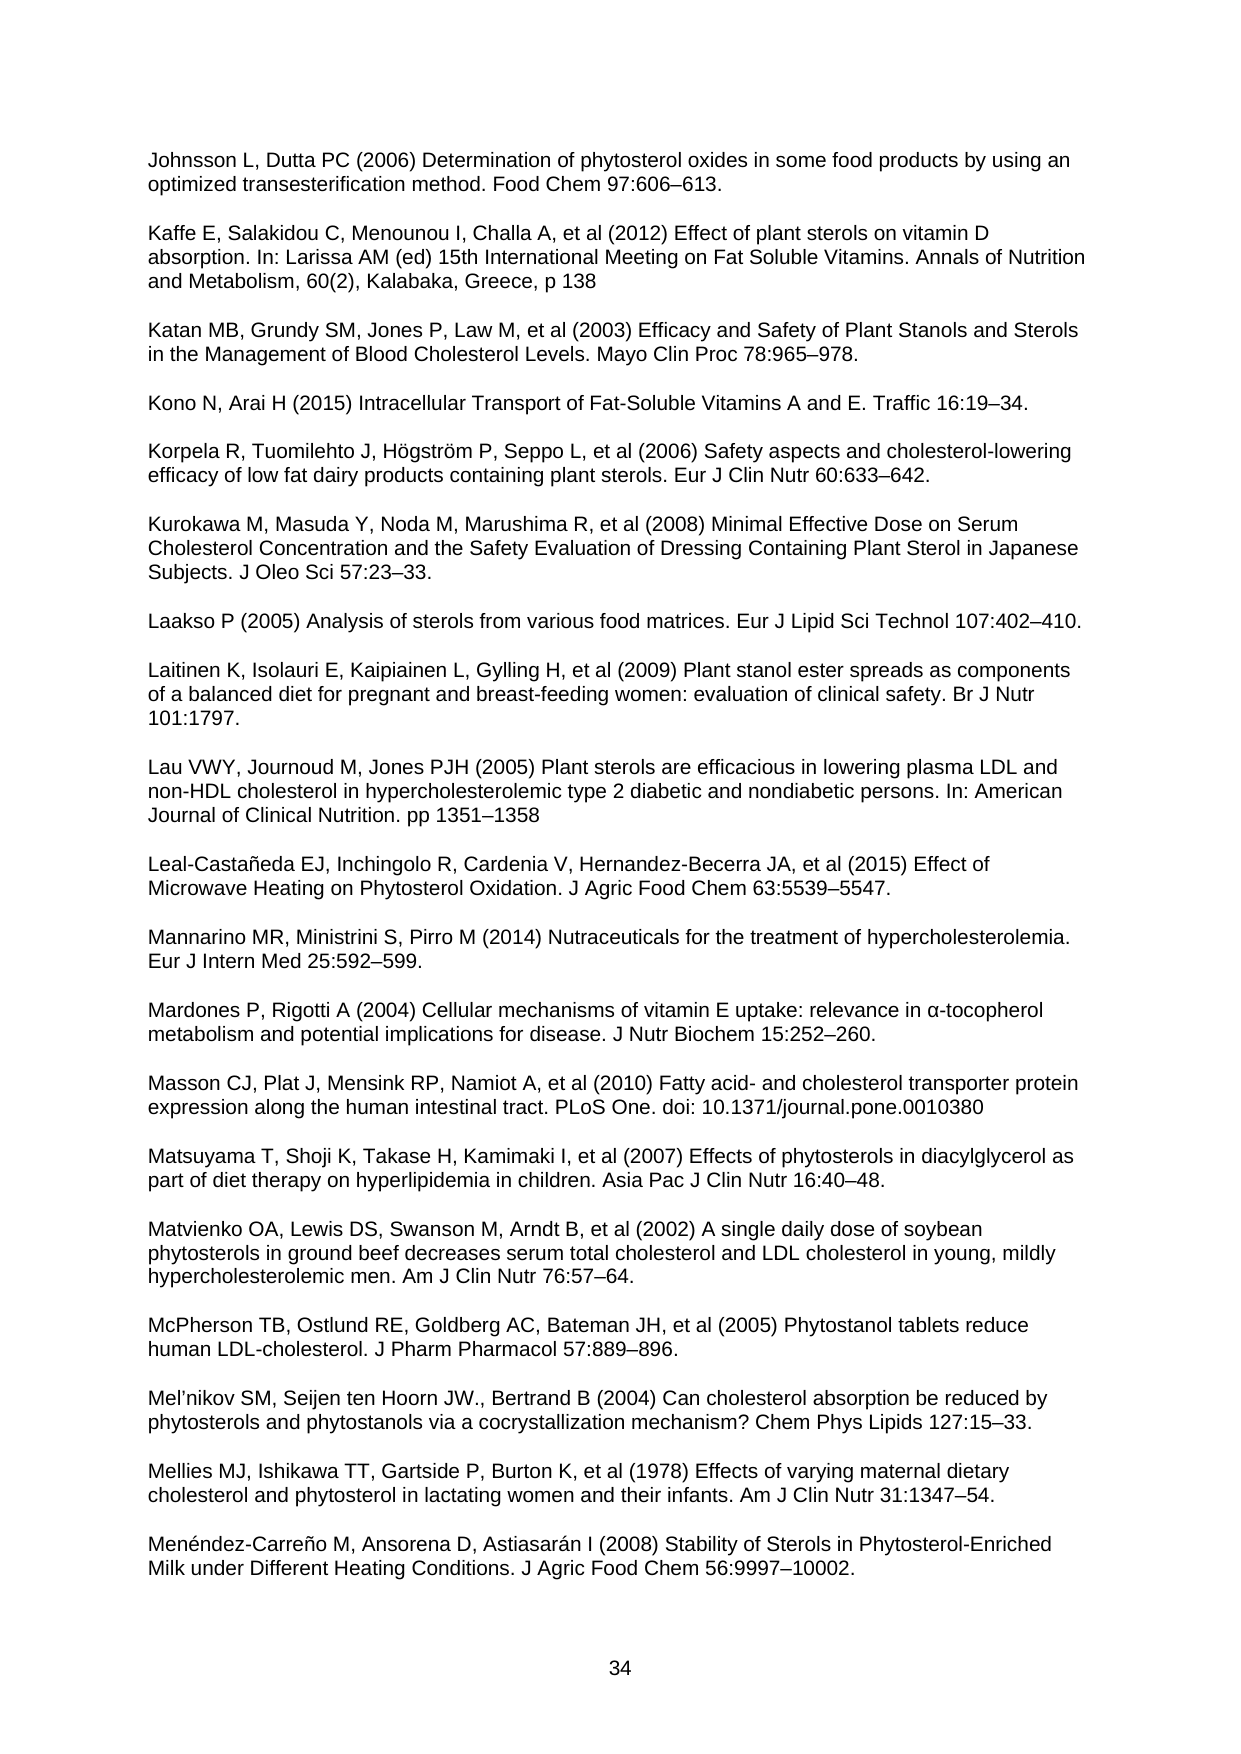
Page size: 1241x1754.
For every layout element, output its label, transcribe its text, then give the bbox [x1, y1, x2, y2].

text Kono N, Arai H (2015) Intracellular Transport of Fat-Soluble Vitamins A and E. Traffic 16:19–34. [148, 390, 1092, 414]
text McPherson TB, Ostlund RE, Goldberg AC, Bateman JH, et al (2005) Phytostanol tablets reduce human LDL-cholesterol. J Pharm Pharmacol 57:889–896. [148, 1313, 1092, 1361]
text Kurokawa M, Masuda Y, Noda M, Marushima R, et al (2008) Minimal Effective Dose on Serum Cholesterol Concentration and the Safety Evaluation of Dressing Containing Plant Sterol in Japanese Subjects. J Oleo Sci 57:23–33. [148, 512, 1092, 584]
text Matvienko OA, Lewis DS, Swanson M, Arndt B, et al (2002) A single daily dose of soybean phytosterols in ground beef decreases serum total cholesterol and LDL cholesterol in young, mildly hypercholesterolemic men. Am J Clin Nutr 76:57–64. [148, 1216, 1092, 1288]
text Johnsson L, Dutta PC (2006) Determination of phytosterol oxides in some food products by using an optimized transesterification method. Food Chem 97:606–613. [148, 148, 1092, 196]
text Mel’nikov SM, Seijen ten Hoorn JW., Bertrand B (2004) Can cholesterol absorption be reduced by phytosterols and phytostanols via a cocrystallization mechanism? Chem Phys Lipids 127:15–33. [148, 1386, 1092, 1434]
text Katan MB, Grundy SM, Jones P, Law M, et al (2003) Efficacy and Safety of Plant Stanols and Sterols in the Management of Blood Cholesterol Levels. Mayo Clin Proc 78:965–978. [148, 317, 1092, 365]
text Kaffe E, Salakidou C, Menounou I, Challa A, et al (2012) Effect of plant sterols on vitamin D absorption. In: Larissa AM (ed) 15th International Meeting on Fat Soluble Vitamins. Annals of Nutrition and Metabolism, 60(2), Kalabaka, Greece, p 138 [148, 221, 1092, 292]
text Matsuyama T, Shoji K, Takase H, Kamimaki I, et al (2007) Effects of phytosterols in diacylglycerol as part of diet therapy on hyperlipidemia in children. Asia Pac J Clin Nutr 16:40–48. [148, 1143, 1092, 1191]
text Leal-Castañeda EJ, Inchingolo R, Cardenia V, Hernandez-Becerra JA, et al (2015) Effect of Microwave Heating on Phytosterol Oxidation. J Agric Food Chem 63:5539–5547. [148, 852, 1092, 900]
text Menéndez-Carreño M, Ansorena D, Astiasarán I (2008) Stability of Sterols in Phytosterol-Enriched Milk under Different Heating Conditions. J Agric Food Chem 56:9997–10002. [148, 1532, 1092, 1580]
text Lau VWY, Journoud M, Jones PJH (2005) Plant sterols are efficacious in lowering plasma LDL and non-HDL cholesterol in hypercholesterolemic type 2 diabetic and nondiabetic persons. In: American Journal of Clinical Nutrition. pp 1351–1358 [148, 755, 1092, 827]
text Korpela R, Tuomilehto J, Högström P, Seppo L, et al (2006) Safety aspects and cholesterol-lowering efficacy of low fat dairy products containing plant sterols. Eur J Clin Nutr 60:633–642. [148, 439, 1092, 487]
text Laakso P (2005) Analysis of sterols from various food matrices. Eur J Lipid Sci Technol 107:402–410. [148, 609, 1092, 633]
text Masson CJ, Plat J, Mensink RP, Namiot A, et al (2010) Fatty acid- and cholesterol transporter protein expression along the human intestinal tract. PLoS One. doi: 10.1371/journal.pone.0010380 [148, 1071, 1092, 1118]
text Mannarino MR, Ministrini S, Pirro M (2014) Nutraceuticals for the treatment of hypercholesterolemia. Eur J Intern Med 25:592–599. [148, 925, 1092, 973]
text Mardones P, Rigotti A (2004) Cellular mechanisms of vitamin E uptake: relevance in α-tocopherol metabolism and potential implications for disease. J Nutr Biochem 15:252–260. [148, 998, 1092, 1046]
text Mellies MJ, Ishikawa TT, Gartside P, Burton K, et al (1978) Effects of varying maternal dietary cholesterol and phytosterol in lactating women and their infants. Am J Clin Nutr 31:1347–54. [148, 1459, 1092, 1507]
text Laitinen K, Isolauri E, Kaipiainen L, Gylling H, et al (2009) Plant stanol ester spreads as components of a balanced diet for pregnant and breast-feeding women: evaluation of clinical safety. Br J Nutr 101:1797. [148, 658, 1092, 730]
